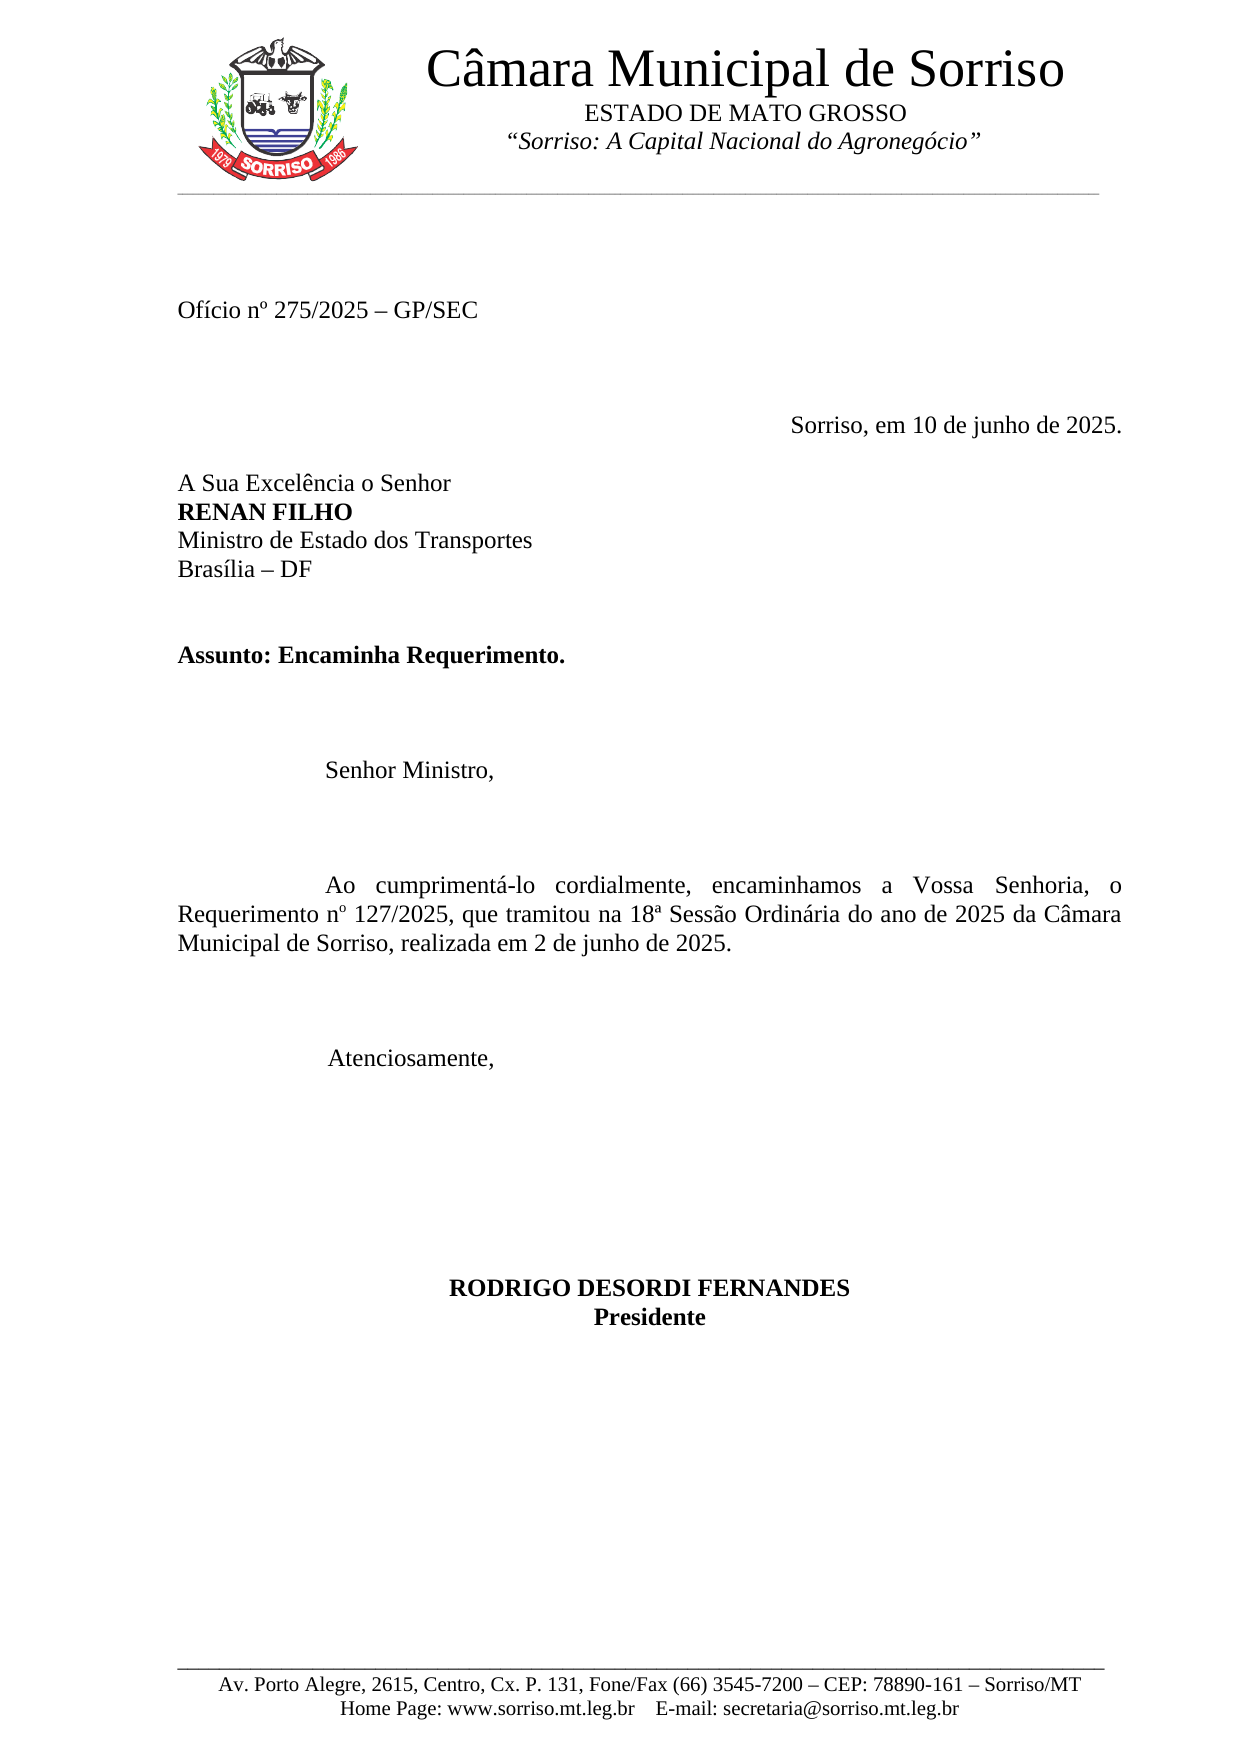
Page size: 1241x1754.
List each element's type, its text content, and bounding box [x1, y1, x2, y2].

text A Sua Excelência o Senhor [177, 468, 1122, 497]
text RENAN FILHO [177, 497, 1122, 525]
text Ao cumprimentá-lo cordialmente, encaminhamos a Vossa Senhoria, o Requerimento no 127/2025, que tramitou na 18ª Sessão Ordinária do ano de 2025 da Câmara Municipal de Sorriso, realizada em 2 de junho de 2025. [177, 870, 1122, 957]
text Ofício nº 275/2025 – GP/SEC [177, 295, 1122, 324]
text Atenciosamente, [177, 1043, 1122, 1072]
text Assunto: Encaminha Requerimento. [177, 640, 1122, 669]
text Senhor Ministro, [177, 755, 1122, 784]
text Brasília – DF [177, 554, 1122, 583]
text Sorriso, em 10 de junho de 2025. [177, 410, 1122, 439]
text Presidente [177, 1302, 1122, 1330]
text RODRIGO DESORDI FERNANDES [177, 1273, 1122, 1302]
text Ministro de Estado dos Transportes [177, 525, 1122, 554]
